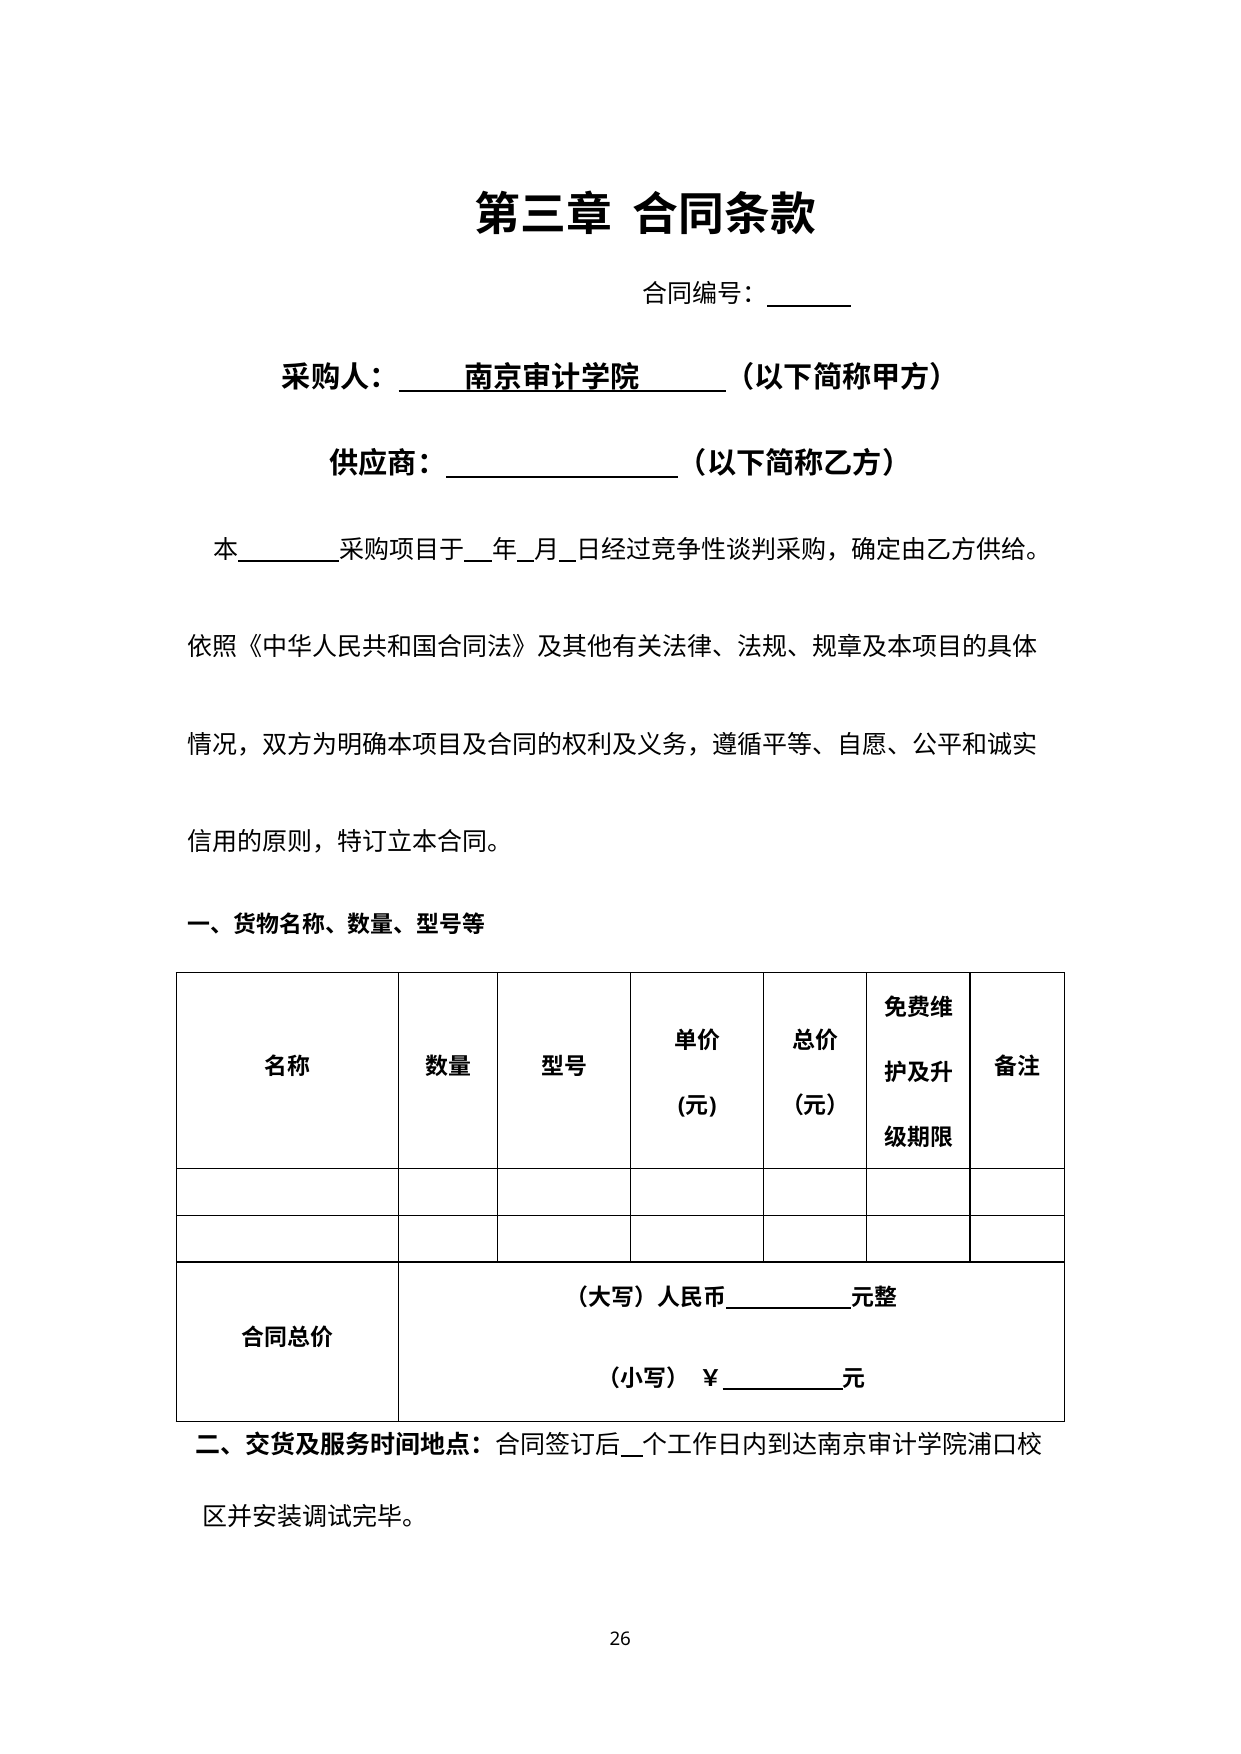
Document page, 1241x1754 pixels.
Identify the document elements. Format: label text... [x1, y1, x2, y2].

table_header 单价 (元) [631, 973, 763, 1168]
table_cell [867, 1216, 969, 1261]
table_header 型号 [498, 973, 630, 1168]
text 第三章 合同条款 [187, 162, 1053, 259]
table_cell [177, 1216, 398, 1261]
table_cell [498, 1216, 630, 1261]
text 采购人： 南京审计学院 （以下简称甲方） [187, 343, 1053, 408]
table_header 备注 [971, 973, 1064, 1168]
text 一、货物名称、数量、型号等 [187, 891, 1053, 956]
table_cell [764, 1169, 866, 1215]
text 供应商： （以下简称乙方） [187, 429, 1053, 494]
table_cell [177, 1169, 398, 1215]
table_cell [971, 1216, 1064, 1261]
table_header 免费维护及升级期限 [867, 973, 969, 1168]
table_header 名称 [177, 973, 398, 1168]
table_header 总价 （元） [764, 973, 866, 1168]
table_cell [971, 1169, 1064, 1215]
text 合同编号： [187, 259, 1053, 324]
table_cell [764, 1216, 866, 1261]
text 本 采购项目于 年 月 日经过竞争性谈判采购，确定由乙方供给。依照《中华人民共和国合同法》及其他有关法律、法规、规章及本项目的具体情况，双方为明确本项目及合同的权利及义务，遵循平等、自愿、公平和诚实信用的原则，特订立本合同。 [187, 515, 1053, 872]
table_cell [631, 1169, 763, 1215]
table_cell [498, 1169, 630, 1215]
table_cell 合同总价 [177, 1263, 398, 1421]
table_cell [867, 1169, 969, 1215]
table_cell [631, 1216, 763, 1261]
table_header 数量 [399, 973, 497, 1168]
text 二、交货及服务时间地点：合同签订后 个工作日内到达南京审计学院浦口校区并安装调试完毕。 [195, 1424, 1053, 1533]
table_cell [399, 1216, 497, 1261]
table_cell [399, 1169, 497, 1215]
table_cell （大写）人民币 元整 （小写） ￥ 元 [399, 1263, 1064, 1421]
